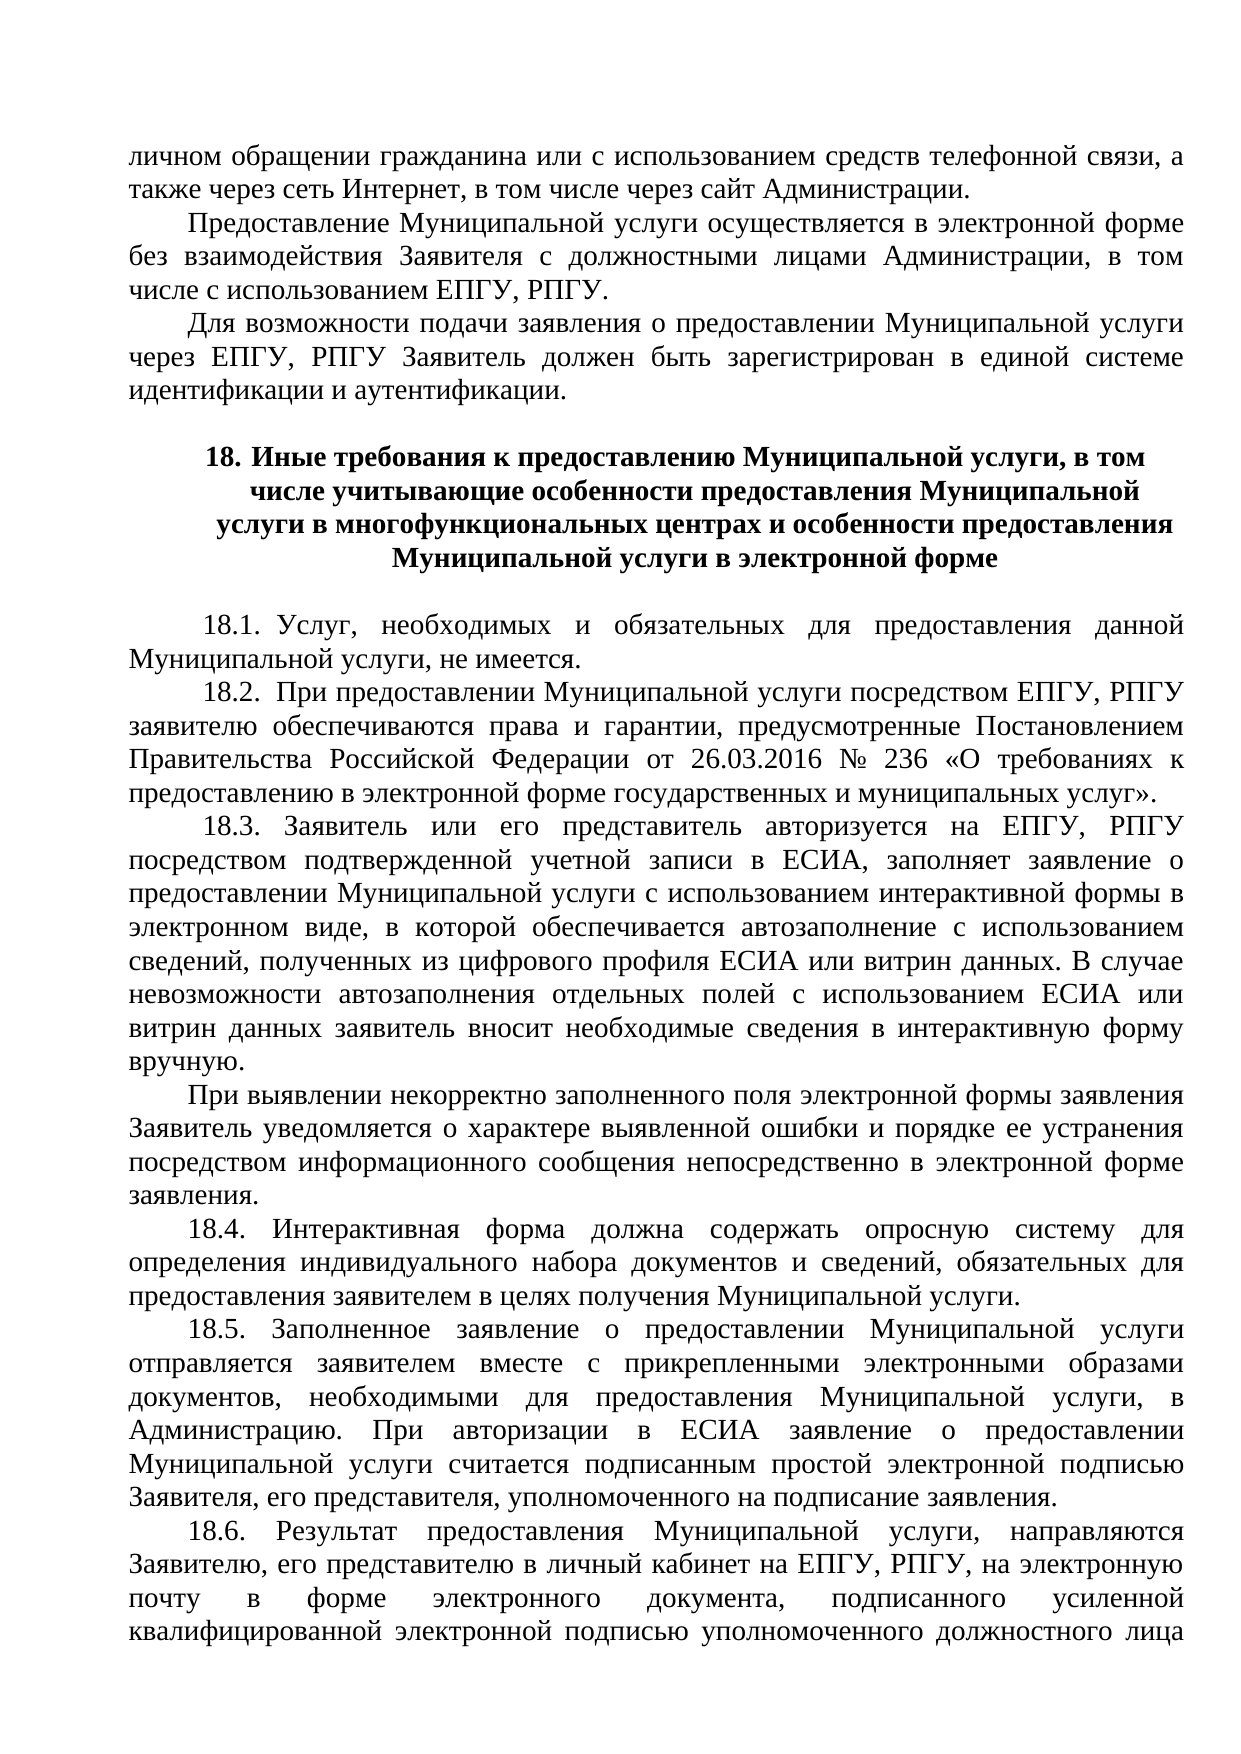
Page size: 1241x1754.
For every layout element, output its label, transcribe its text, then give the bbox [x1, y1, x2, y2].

text 18.3. Заявитель или его представитель авторизуется на ЕПГУ, РПГУ посредством подтвержденной учетной записи в ЕСИА, заполняет заявление о предоставлении Муниципальной услуги с использованием интерактивной формы в электронном виде, в которой обеспечивается автозаполнение с использованием сведений, полученных из цифрового профиля ЕСИА или витрин данных. В случае невозможности автозаполнения отдельных полей с использованием ЕСИА или витрин данных заявитель вносит необходимые сведения в интерактивную форму вручную. [128, 808, 1185, 1077]
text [128, 138, 1185, 205]
text Для возможности подачи заявления о предоставлении Муниципальной услуги через ЕПГУ, РПГУ Заявитель должен быть зарегистрирован в единой системе идентификации и аутентификации. [128, 305, 1185, 406]
list При предоставлении Муниципальной услуги посредством ЕПГУ, РПГУ заявителю обеспечиваются права и гарантии, предусмотренные Постановлением Правительства Российской Федерации от 26.03.2016 № 236 «О требованиях к предоставлению в электронной форме государственных и муниципальных услуг». [128, 674, 1185, 808]
text 18.4. Интерактивная форма должна содержать опросную систему для определения индивидуального набора документов и сведений, обязательных для предоставления заявителем в целях получения Муниципальной услуги. [128, 1211, 1185, 1312]
text Предоставление Муниципальной услуги осуществляется в электронной форме без взаимодействия Заявителя с должностными лицами Администрации, в том числе с использованием ЕПГУ, РПГУ. [128, 205, 1185, 305]
text При выявлении некорректно заполненного поля электронной формы заявления Заявитель уведомляется о характере выявленной ошибки и порядке ее устранения посредством информационного сообщения непосредственно в электронной форме заявления. [128, 1077, 1185, 1211]
list Иные требования к предоставлению Муниципальной услуги, в том числе учитывающие особенности предоставления Муниципальной услуги в многофункциональных центрах и особенности предоставления Муниципальной услуги в электронной форме [166, 439, 1185, 574]
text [128, 1513, 1185, 1647]
list Услуг, необходимых и обязательных для предоставления данной Муниципальной услуги, не имеется. [128, 607, 1185, 674]
text 18.5. Заполненное заявление о предоставлении Муниципальной услуги отправляется заявителем вместе с прикрепленными электронными образами документов, необходимыми для предоставления Муниципальной услуги, в Администрацию. При авторизации в ЕСИА заявление о предоставлении Муниципальной услуги считается подписанным простой электронной подписью Заявителя, его представителя, уполномоченного на подписание заявления. [128, 1312, 1185, 1513]
